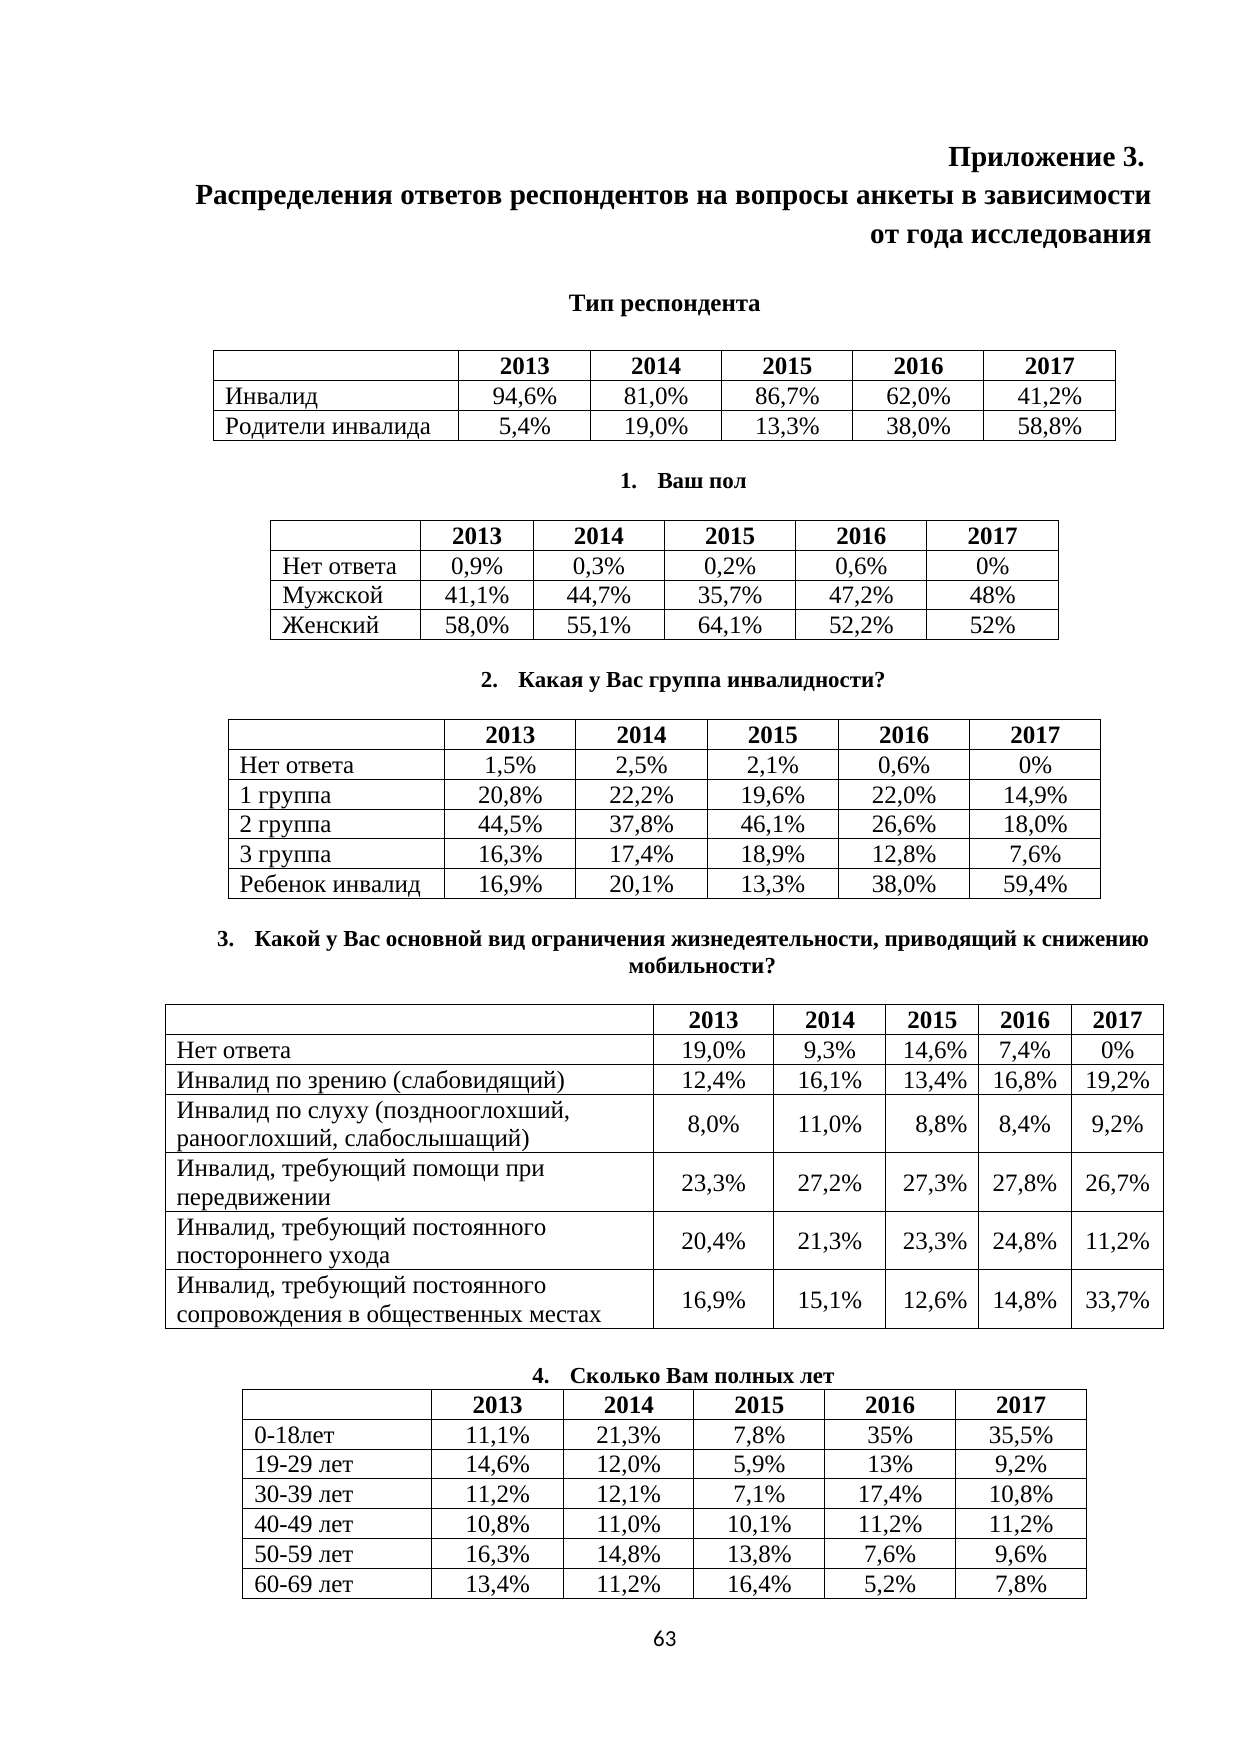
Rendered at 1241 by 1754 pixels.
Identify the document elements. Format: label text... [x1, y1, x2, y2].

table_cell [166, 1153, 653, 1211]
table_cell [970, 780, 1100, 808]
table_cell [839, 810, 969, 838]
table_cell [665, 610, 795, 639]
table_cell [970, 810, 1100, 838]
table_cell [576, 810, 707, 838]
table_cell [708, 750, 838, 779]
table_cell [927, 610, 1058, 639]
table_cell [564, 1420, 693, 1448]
list Какой у Вас основной вид ограничения жизнедеятельности, приводящий к снижению мобильности? [215, 925, 1152, 978]
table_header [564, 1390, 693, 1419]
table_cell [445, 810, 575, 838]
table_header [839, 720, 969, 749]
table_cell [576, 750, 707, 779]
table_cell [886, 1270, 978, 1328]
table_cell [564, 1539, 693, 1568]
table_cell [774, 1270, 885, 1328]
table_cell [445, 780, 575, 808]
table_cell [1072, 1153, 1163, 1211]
text Тип респондента [177, 288, 1152, 317]
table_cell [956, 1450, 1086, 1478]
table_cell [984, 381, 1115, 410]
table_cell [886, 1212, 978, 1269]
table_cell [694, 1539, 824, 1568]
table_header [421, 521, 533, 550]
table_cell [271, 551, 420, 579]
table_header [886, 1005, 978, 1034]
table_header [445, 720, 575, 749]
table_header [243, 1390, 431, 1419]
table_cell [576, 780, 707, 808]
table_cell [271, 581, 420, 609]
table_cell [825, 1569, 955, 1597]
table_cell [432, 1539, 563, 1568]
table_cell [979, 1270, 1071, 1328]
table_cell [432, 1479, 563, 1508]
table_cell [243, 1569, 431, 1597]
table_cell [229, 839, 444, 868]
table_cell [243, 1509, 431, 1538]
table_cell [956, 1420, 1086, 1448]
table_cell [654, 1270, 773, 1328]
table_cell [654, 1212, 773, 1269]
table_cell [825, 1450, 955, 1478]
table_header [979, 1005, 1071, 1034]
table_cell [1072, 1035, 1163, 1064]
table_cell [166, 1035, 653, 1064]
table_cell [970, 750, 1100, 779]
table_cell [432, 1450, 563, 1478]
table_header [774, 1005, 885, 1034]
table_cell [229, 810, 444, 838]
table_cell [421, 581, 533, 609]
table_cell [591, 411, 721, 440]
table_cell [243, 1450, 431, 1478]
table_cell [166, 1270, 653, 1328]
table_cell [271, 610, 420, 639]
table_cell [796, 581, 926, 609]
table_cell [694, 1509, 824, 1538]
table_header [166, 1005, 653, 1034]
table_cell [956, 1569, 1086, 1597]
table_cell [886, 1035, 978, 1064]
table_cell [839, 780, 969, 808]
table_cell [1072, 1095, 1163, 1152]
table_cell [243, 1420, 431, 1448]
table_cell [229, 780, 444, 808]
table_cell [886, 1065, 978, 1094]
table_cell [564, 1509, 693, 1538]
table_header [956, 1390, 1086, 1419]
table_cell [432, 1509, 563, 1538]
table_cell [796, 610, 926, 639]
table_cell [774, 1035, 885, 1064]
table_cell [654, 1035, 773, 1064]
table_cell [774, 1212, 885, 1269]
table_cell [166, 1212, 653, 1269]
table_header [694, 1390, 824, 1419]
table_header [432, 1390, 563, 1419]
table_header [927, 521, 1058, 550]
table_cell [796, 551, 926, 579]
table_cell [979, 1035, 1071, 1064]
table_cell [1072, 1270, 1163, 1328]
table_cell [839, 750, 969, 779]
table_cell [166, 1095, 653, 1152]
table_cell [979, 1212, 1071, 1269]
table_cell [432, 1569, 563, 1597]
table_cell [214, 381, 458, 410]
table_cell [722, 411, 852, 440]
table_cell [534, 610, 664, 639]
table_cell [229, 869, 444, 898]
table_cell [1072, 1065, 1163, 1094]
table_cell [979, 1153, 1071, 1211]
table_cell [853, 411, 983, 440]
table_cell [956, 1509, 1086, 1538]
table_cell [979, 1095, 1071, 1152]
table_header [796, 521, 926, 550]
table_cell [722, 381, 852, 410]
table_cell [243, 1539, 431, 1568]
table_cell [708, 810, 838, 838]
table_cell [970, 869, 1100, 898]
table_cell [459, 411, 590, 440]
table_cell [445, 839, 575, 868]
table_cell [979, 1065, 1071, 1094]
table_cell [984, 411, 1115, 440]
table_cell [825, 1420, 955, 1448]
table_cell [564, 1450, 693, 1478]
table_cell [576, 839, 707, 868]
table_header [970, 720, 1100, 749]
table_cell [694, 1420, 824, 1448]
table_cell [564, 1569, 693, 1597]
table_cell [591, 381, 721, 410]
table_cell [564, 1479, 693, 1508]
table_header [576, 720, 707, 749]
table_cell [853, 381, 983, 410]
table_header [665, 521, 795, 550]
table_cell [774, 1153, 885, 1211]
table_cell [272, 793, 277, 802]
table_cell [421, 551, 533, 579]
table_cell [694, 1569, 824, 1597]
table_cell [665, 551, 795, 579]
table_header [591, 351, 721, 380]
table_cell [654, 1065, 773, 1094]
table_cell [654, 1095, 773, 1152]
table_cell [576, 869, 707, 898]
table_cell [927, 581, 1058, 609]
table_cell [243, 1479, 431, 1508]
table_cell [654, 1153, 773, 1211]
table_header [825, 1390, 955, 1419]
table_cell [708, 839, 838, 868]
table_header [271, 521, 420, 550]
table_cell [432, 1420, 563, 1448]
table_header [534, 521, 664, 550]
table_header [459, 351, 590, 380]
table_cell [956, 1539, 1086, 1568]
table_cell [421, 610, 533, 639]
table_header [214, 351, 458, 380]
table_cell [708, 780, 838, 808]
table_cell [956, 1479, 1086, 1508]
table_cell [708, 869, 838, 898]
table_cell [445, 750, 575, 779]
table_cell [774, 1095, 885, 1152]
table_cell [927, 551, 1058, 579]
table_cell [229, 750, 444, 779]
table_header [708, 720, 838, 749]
list Ваш пол [215, 467, 1152, 493]
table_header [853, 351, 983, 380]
list Сколько Вам полных лет [215, 1362, 1152, 1389]
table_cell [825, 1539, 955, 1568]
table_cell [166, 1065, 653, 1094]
list Какая у Вас группа инвалидности? [215, 666, 1152, 693]
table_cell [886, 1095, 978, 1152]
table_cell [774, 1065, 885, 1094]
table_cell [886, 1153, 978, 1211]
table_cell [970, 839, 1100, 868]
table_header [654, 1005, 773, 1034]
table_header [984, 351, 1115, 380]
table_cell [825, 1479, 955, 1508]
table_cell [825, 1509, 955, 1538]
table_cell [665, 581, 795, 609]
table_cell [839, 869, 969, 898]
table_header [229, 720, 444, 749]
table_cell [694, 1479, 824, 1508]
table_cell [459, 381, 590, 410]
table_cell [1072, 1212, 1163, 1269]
subtitle Приложение 3. Распределения ответов респондентов на вопросы анкеты в зависимости от года исследования [177, 139, 1152, 249]
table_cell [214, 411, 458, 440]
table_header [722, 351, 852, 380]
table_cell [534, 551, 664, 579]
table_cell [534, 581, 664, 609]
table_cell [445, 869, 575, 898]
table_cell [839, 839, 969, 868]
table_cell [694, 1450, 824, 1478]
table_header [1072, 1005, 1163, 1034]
